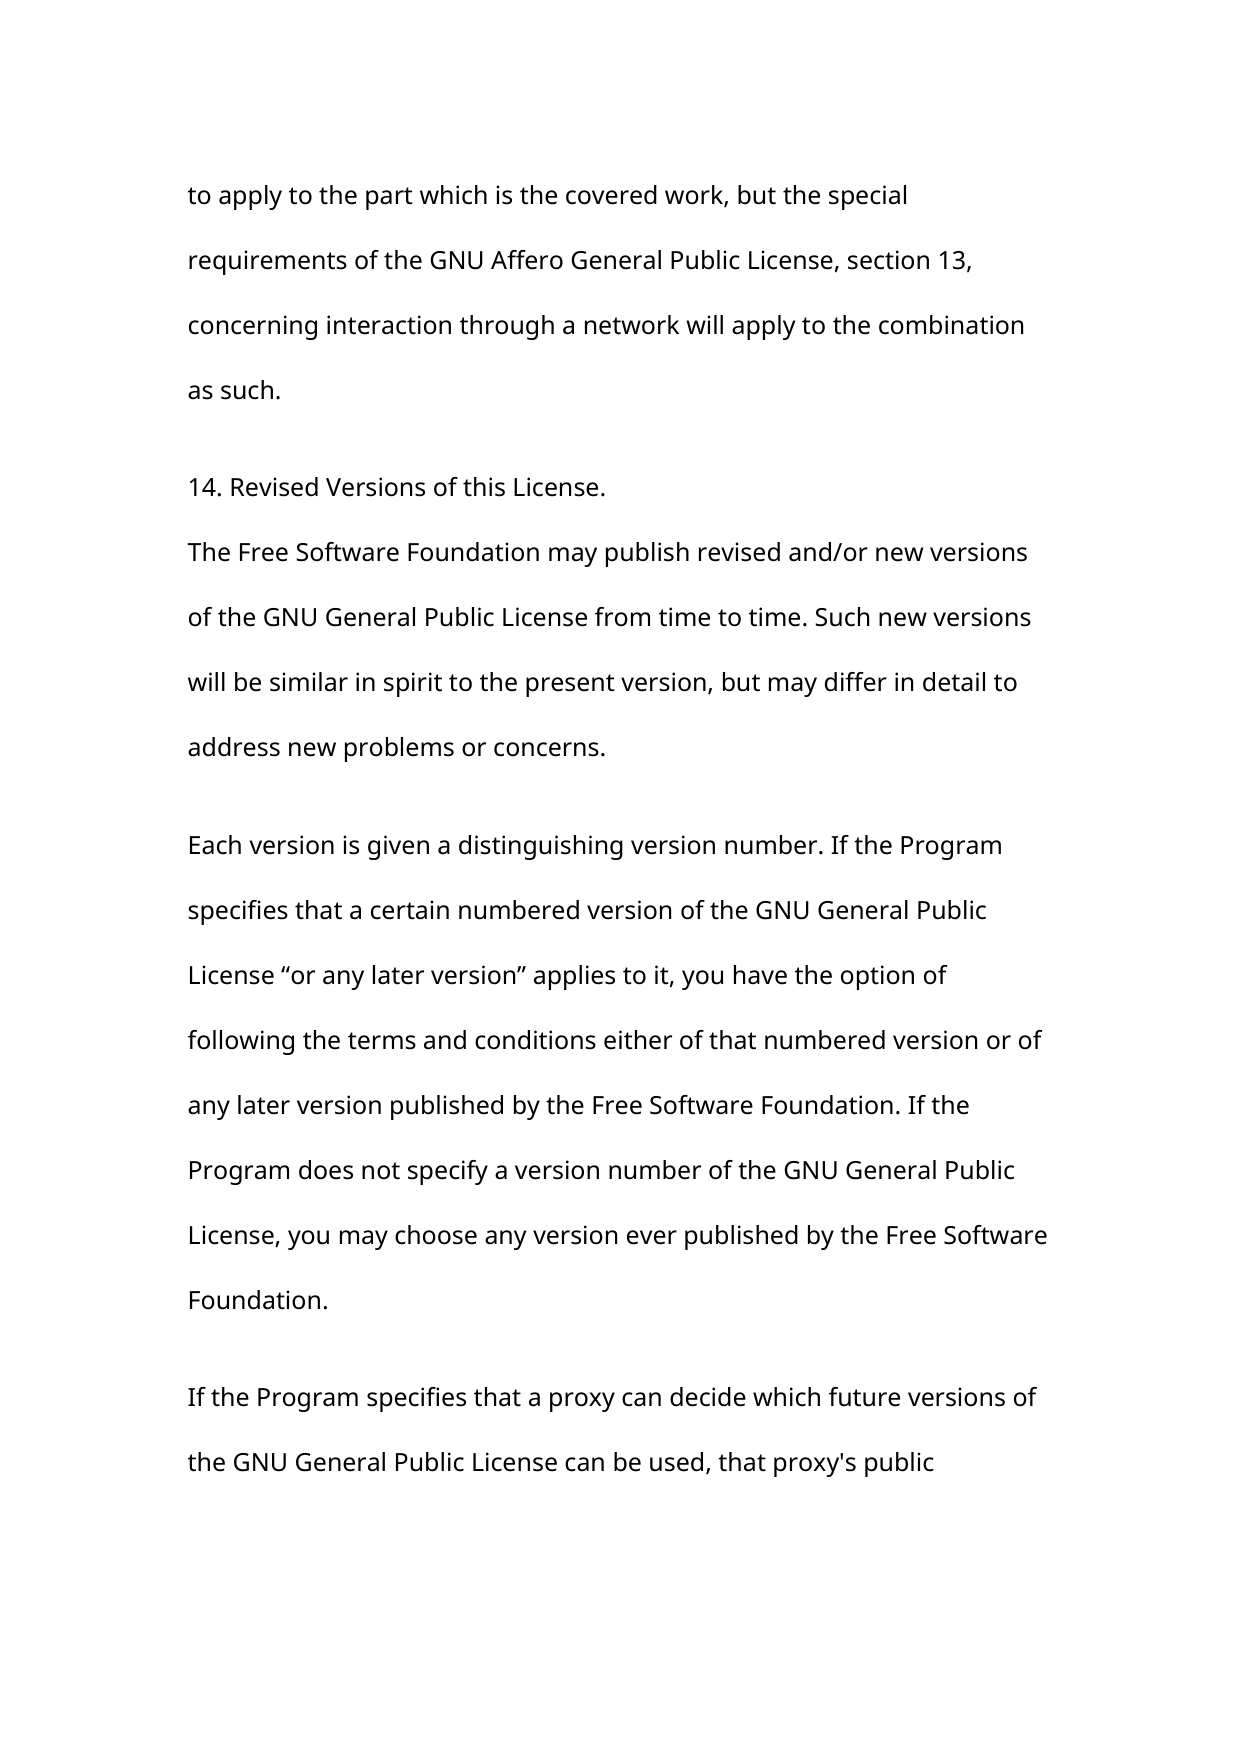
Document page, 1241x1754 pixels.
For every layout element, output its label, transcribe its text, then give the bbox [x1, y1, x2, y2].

text 14. Revised Versions of this License. [187, 454, 1053, 519]
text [187, 162, 1053, 422]
text Each version is given a distinguishing version number. If the Program specifies that a certain numbered version of the GNU General Public License “or any later version” applies to it, you have the option of following the terms and conditions either of that numbered version or of any later version published by the Free Software Foundation. If the Program does not specify a version number of the GNU General Public License, you may choose any version ever published by the Free Software Foundation. [187, 812, 1053, 1332]
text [187, 1364, 1053, 1494]
text The Free Software Foundation may publish revised and/or new versions of the GNU General Public License from time to time. Such new versions will be similar in spirit to the present version, but may differ in detail to address new problems or concerns. [187, 519, 1053, 779]
